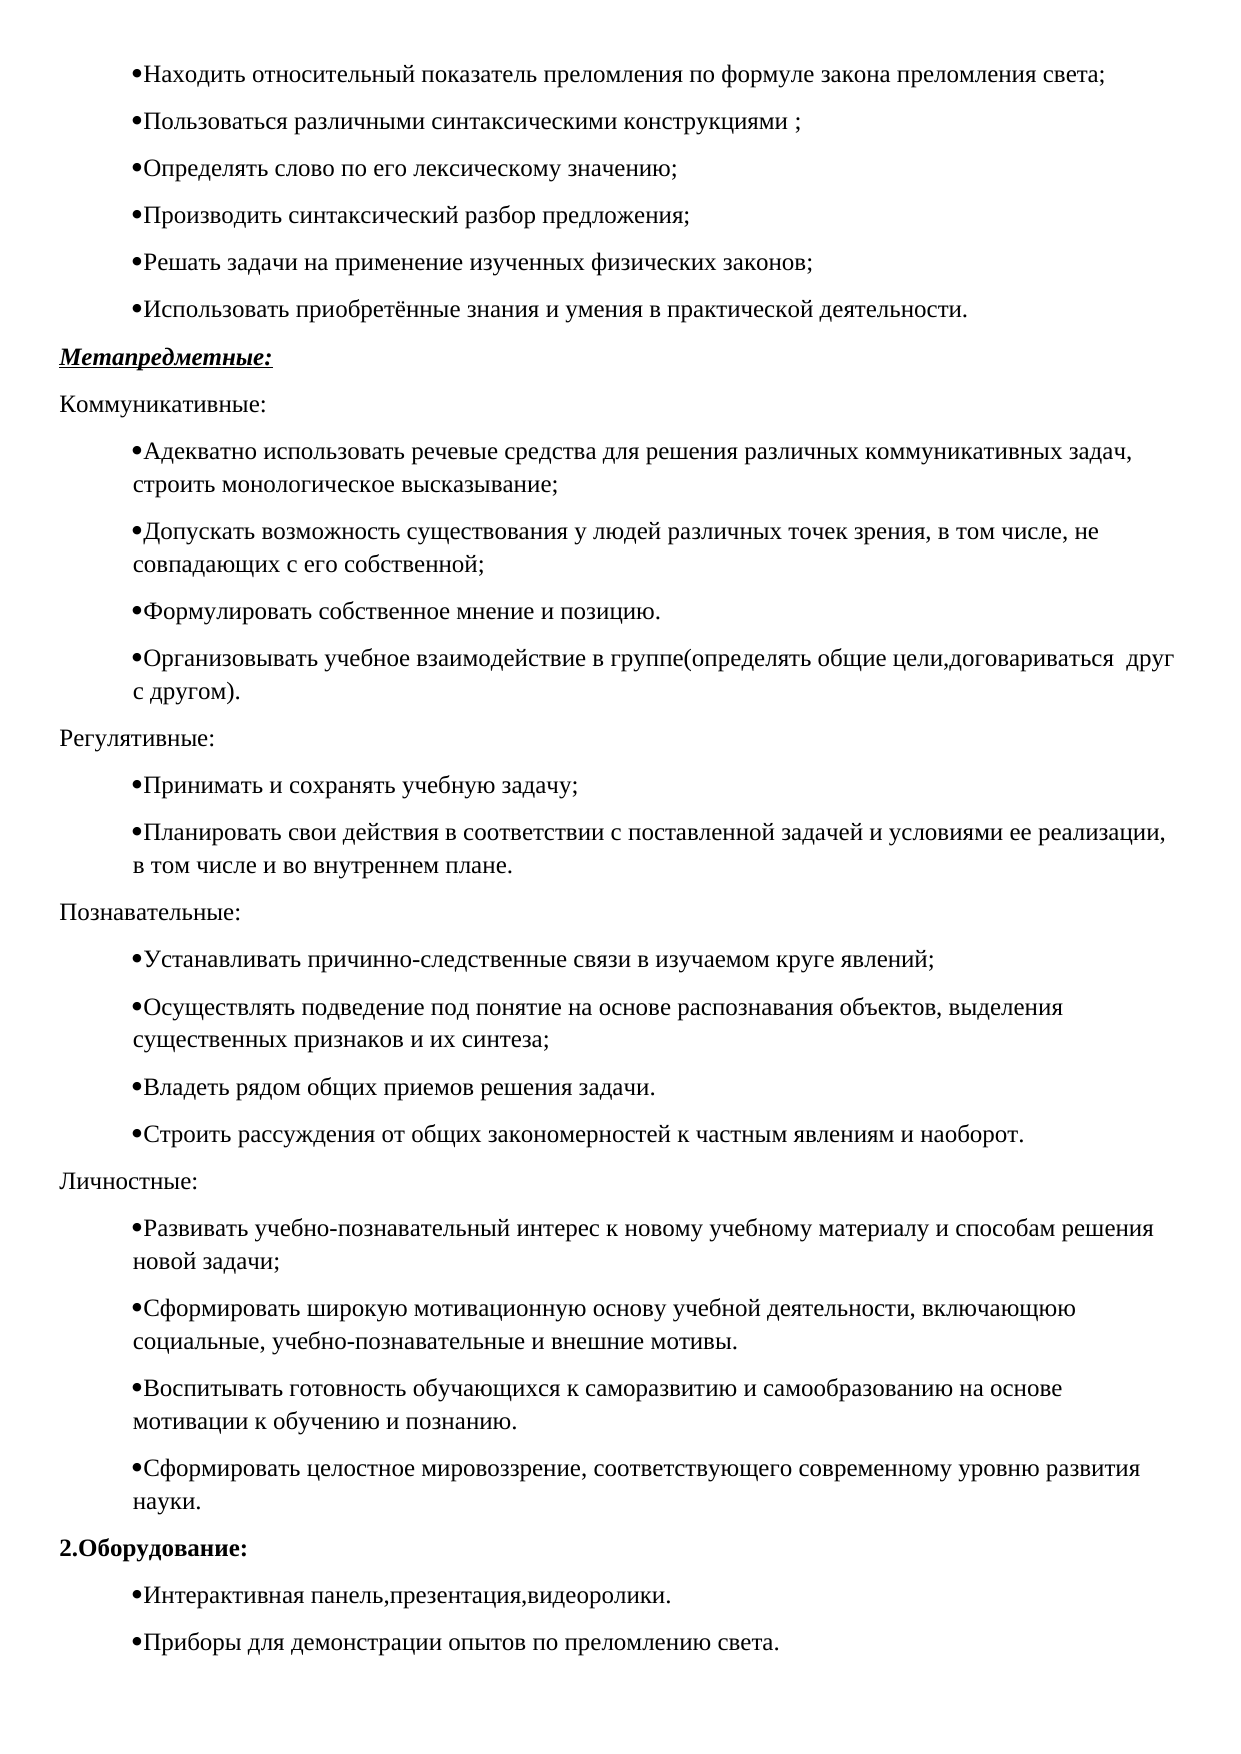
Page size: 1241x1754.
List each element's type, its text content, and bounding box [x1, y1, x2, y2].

list Использовать приобретённые знания и умения в практической деятельности. [133, 294, 1181, 323]
list Сформировать целостное мировоззрение, соответствующего современному уровню развития науки. [133, 1453, 1181, 1515]
list Строить рассуждения от общих закономерностей к частным явлениям и наоборот. [133, 1119, 1181, 1147]
list Владеть рядом общих приемов решения задачи. [133, 1072, 1181, 1100]
list Интерактивная панель,презентация,видеоролики. [133, 1580, 1181, 1609]
list Воспитывать готовность обучающихся к саморазвитию и самообразованию на основе мотивации к обучению и познанию. [133, 1373, 1181, 1435]
list Осуществлять подведение под понятие на основе распознавания объектов, выделения существенных признаков и их синтеза; [133, 992, 1181, 1053]
list Принимать и сохранять учебную задачу; [133, 770, 1181, 799]
list Допускать возможность существования у людей различных точек зрения, в том числе, не совпадающих с его собственной; [133, 516, 1181, 578]
list Адекватно использовать речевые средства для решения различных коммуникативных задач, строить монологическое высказывание; [133, 436, 1181, 497]
list Пользоваться различными синтаксическими конструкциями ; [133, 106, 1181, 135]
text Познавательные: [59, 897, 1181, 926]
list Планировать свои действия в соответствии с поставленной задачей и условиями ее реализации, в том числе и во внутреннем плане. [133, 817, 1181, 879]
text Коммуникативные: [59, 389, 1181, 417]
text 2.Оборудование: [59, 1533, 1181, 1562]
list Устанавливать причинно-следственные связи в изучаемом круге явлений; [133, 944, 1181, 973]
list Находить относительный показатель преломления по формуле закона преломления света; [133, 59, 1181, 88]
list Формулировать собственное мнение и позицию. [133, 596, 1181, 625]
list Сформировать широкую мотивационную основу учебной деятельности, включающюю социальные, учебно-познавательные и внешние мотивы. [133, 1293, 1181, 1355]
text Метапредметные: [59, 342, 1181, 370]
list Развивать учебно-познавательный интерес к новому учебному материалу и способам решения новой задачи; [133, 1213, 1181, 1275]
list Организовывать учебное взаимодействие в группе(определять общие цели,договариваться друг с другом). [133, 643, 1181, 705]
list Определять слово по его лексическому значению; [133, 153, 1181, 182]
text Регулятивные: [59, 723, 1181, 752]
list Решать задачи на применение изученных физических законов; [133, 247, 1181, 276]
list Производить синтаксический разбор предложения; [133, 200, 1181, 229]
text Личностные: [59, 1166, 1181, 1194]
list Приборы для демонстрации опытов по преломлению света. [133, 1627, 1181, 1656]
